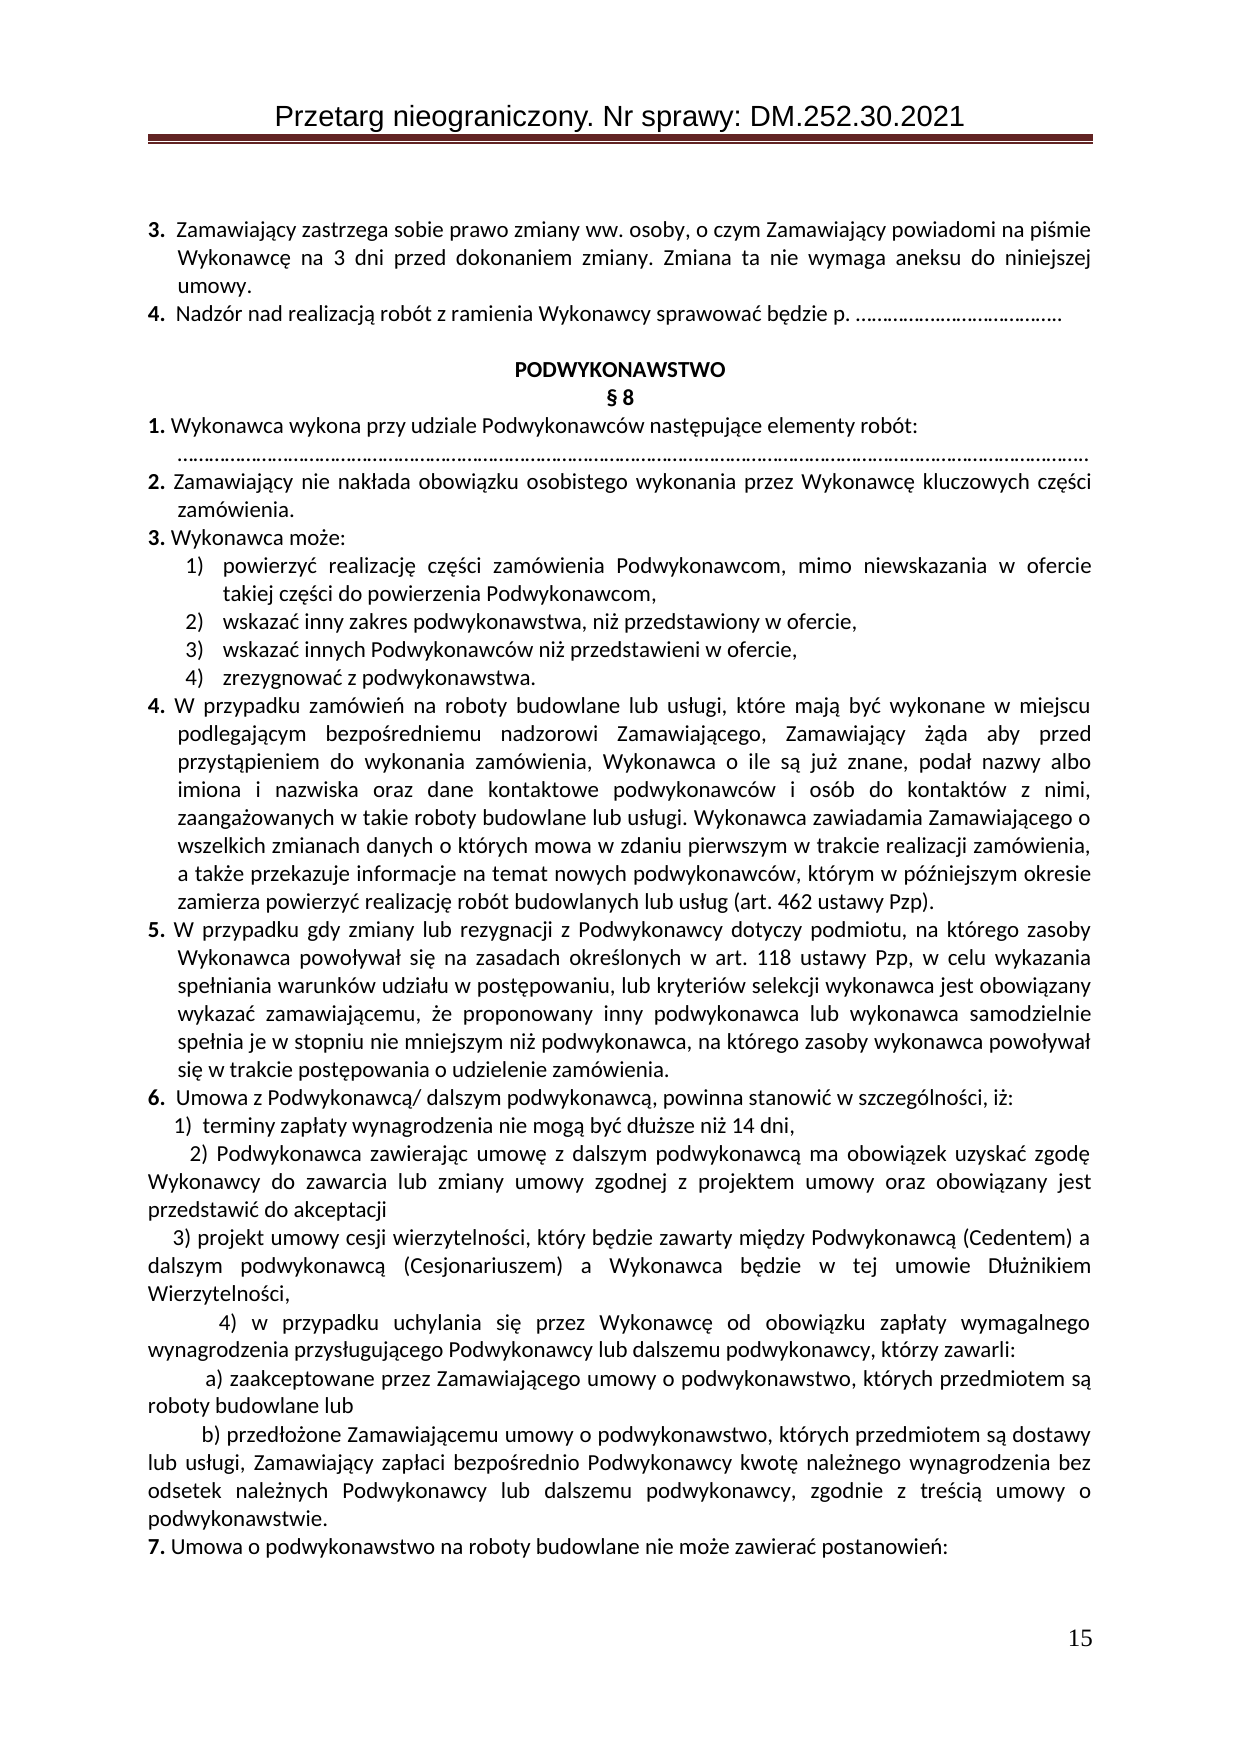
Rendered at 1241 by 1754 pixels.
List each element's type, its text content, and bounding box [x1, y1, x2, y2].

list powierzyć realizację części zamówienia Podwykonawcom, mimo niewskazania w ofercie takiej części do powierzenia Podwykonawcom, [185, 551, 1093, 607]
text ……………………………………………………………………………………………………………………………………………………….. [177, 439, 1093, 467]
list zrezygnować z podwykonawstwa. [185, 663, 1093, 691]
text 4) w przypadku uchylania się przez Wykonawcę od obowiązku zapłaty wymagalnego wynagrodzenia przysługującego Podwykonawcy lub dalszemu podwykonawcy, którzy zawarli: [148, 1308, 1093, 1364]
list wskazać inny zakres podwykonawstwa, niż przedstawiony w ofercie, [185, 607, 1093, 635]
text 5. W przypadku gdy zmiany lub rezygnacji z Podwykonawcy dotyczy podmiotu, na którego zasoby Wykonawca powoływał się na zasadach określonych w art. 118 ustawy Pzp, w celu wykazania spełniania warunków udziału w postępowaniu, lub kryteriów selekcji wykonawca jest obowiązany wykazać zamawiającemu, że proponowany inny podwykonawca lub wykonawca samodzielnie spełnia je w stopniu nie mniejszym niż podwykonawca, na którego zasoby wykonawca powoływał się w trakcie postępowania o udzielenie zamówienia. [148, 915, 1093, 1083]
text 7. Umowa o podwykonawstwo na roboty budowlane nie może zawierać postanowień: [148, 1532, 1093, 1560]
text 3) projekt umowy cesji wierzytelności, który będzie zawarty między Podwykonawcą (Cedentem) a dalszym podwykonawcą (Cesjonariuszem) a Wykonawca będzie w tej umowie Dłużnikiem Wierzytelności, [148, 1223, 1093, 1308]
text 3. Wykonawca może: [148, 523, 1093, 551]
text 1) terminy zapłaty wynagrodzenia nie mogą być dłuższe niż 14 dni, [148, 1111, 1093, 1139]
text a) zaakceptowane przez Zamawiającego umowy o podwykonawstwo, których przedmiotem są roboty budowlane lub [148, 1364, 1093, 1420]
text § 8 [148, 383, 1093, 411]
text 4. W przypadku zamówień na roboty budowlane lub usługi, które mają być wykonane w miejscu podlegającym bezpośredniemu nadzorowi Zamawiającego, Zamawiający żąda aby przed przystąpieniem do wykonania zamówienia, Wykonawca o ile są już znane, podał nazwy albo imiona i nazwiska oraz dane kontaktowe podwykonawców i osób do kontaktów z nimi, zaangażowanych w takie roboty budowlane lub usługi. Wykonawca zawiadamia Zamawiającego o wszelkich zmianach danych o których mowa w zdaniu pierwszym w trakcie realizacji zamówienia, a także przekazuje informacje na temat nowych podwykonawców, którym w późniejszym okresie zamierza powierzyć realizację robót budowlanych lub usług (art. 462 ustawy Pzp). [148, 691, 1093, 915]
text 2. Zamawiający nie nakłada obowiązku osobistego wykonania przez Wykonawcę kluczowych części zamówienia. [148, 467, 1093, 523]
text 1. Wykonawca wykona przy udziale Podwykonawców następujące elementy robót: [148, 411, 1093, 439]
text PODWYKONAWSTWO [148, 355, 1093, 383]
text 6. Umowa z Podwykonawcą/ dalszym podwykonawcą, powinna stanowić w szczególności, iż: [148, 1083, 1093, 1111]
text b) przedłożone Zamawiającemu umowy o podwykonawstwo, których przedmiotem są dostawy lub usługi, Zamawiający zapłaci bezpośrednio Podwykonawcy kwotę należnego wynagrodzenia bez odsetek należnych Podwykonawcy lub dalszemu podwykonawcy, zgodnie z treścią umowy o podwykonawstwie. [148, 1420, 1093, 1532]
text 2) Podwykonawca zawierając umowę z dalszym podwykonawcą ma obowiązek uzyskać zgodę Wykonawcy do zawarcia lub zmiany umowy zgodnej z projektem umowy oraz obowiązany jest przedstawić do akceptacji [148, 1139, 1093, 1223]
list wskazać innych Podwykonawców niż przedstawieni w ofercie, [185, 635, 1093, 663]
text 3. Zamawiający zastrzega sobie prawo zmiany ww. osoby, o czym Zamawiający powiadomi na piśmie Wykonawcę na 3 dni przed dokonaniem zmiany. Zmiana ta nie wymaga aneksu do niniejszej umowy. [148, 215, 1093, 299]
text 4. Nadzór nad realizacją robót z ramienia Wykonawcy sprawować będzie p. …………….………………….. [148, 299, 1093, 327]
